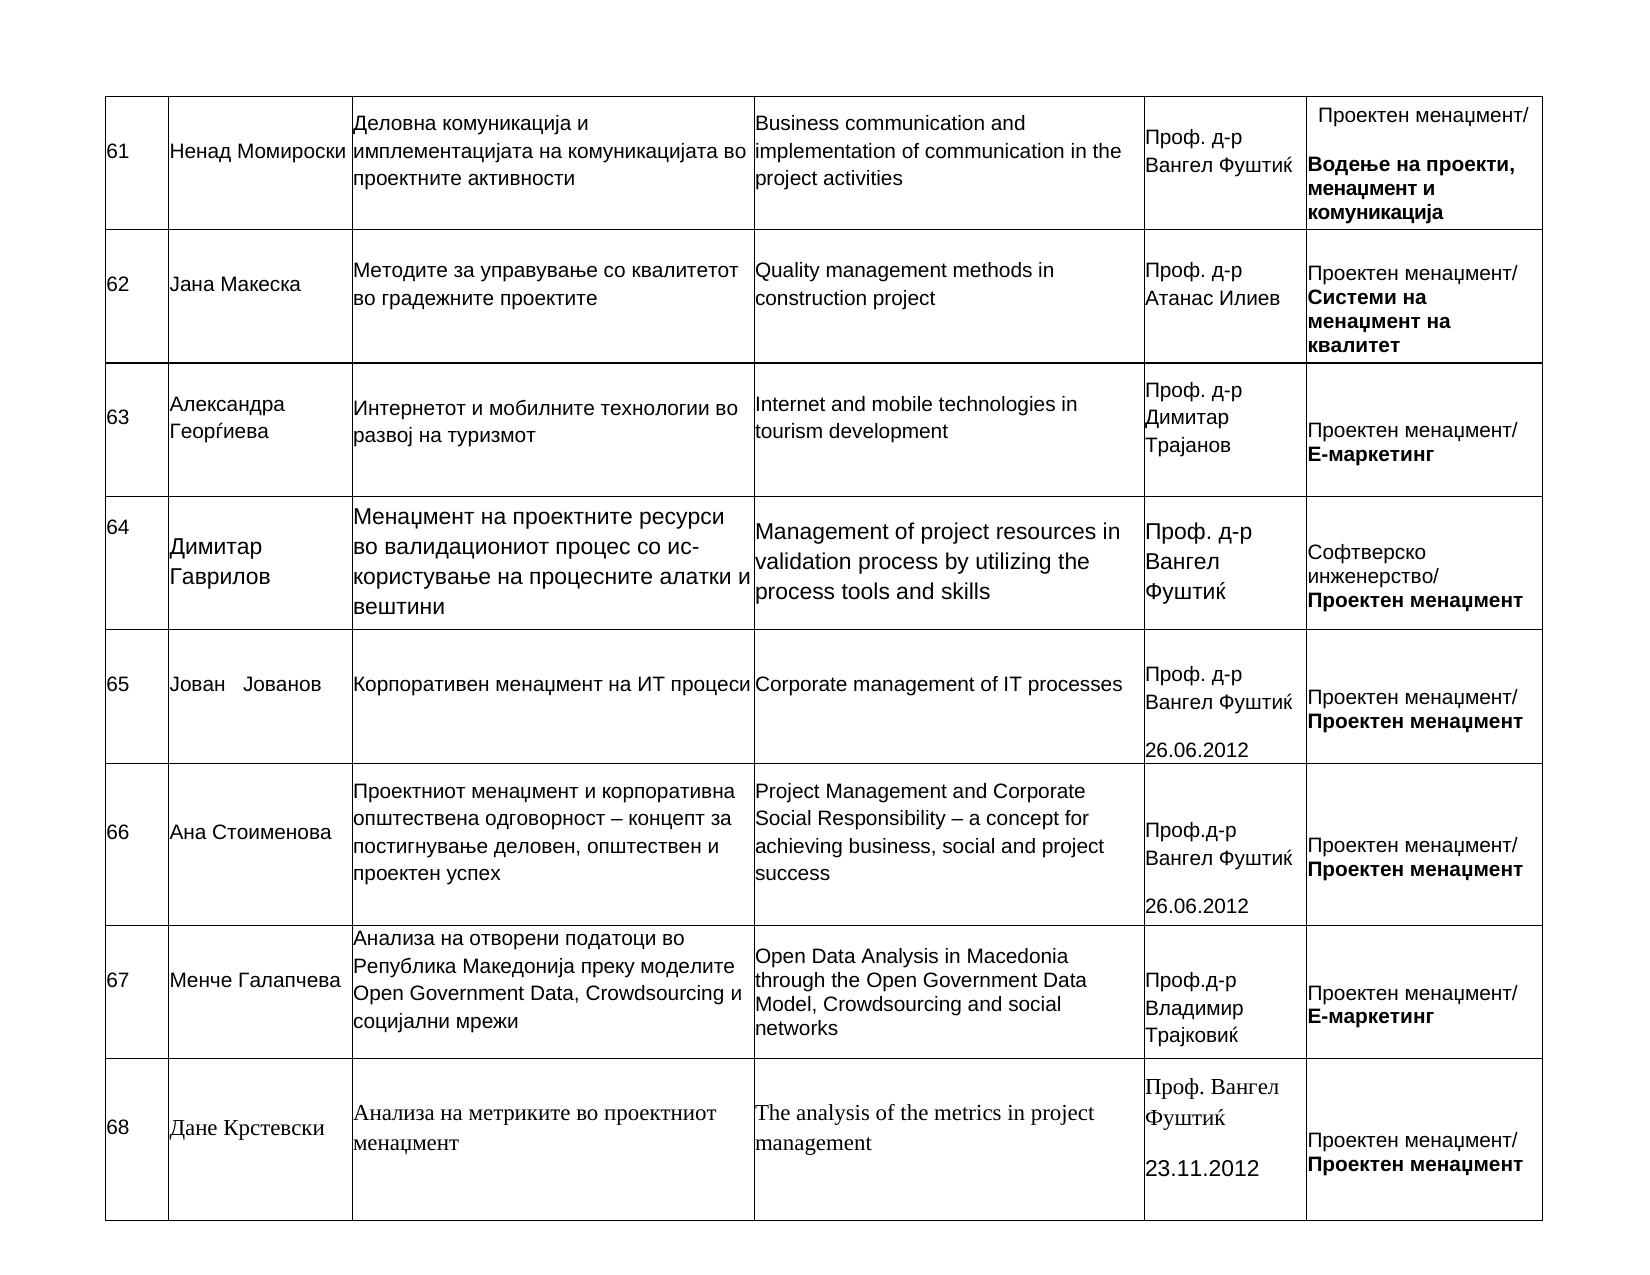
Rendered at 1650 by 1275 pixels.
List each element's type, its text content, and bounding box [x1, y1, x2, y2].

table_cell Проектен менаџмент/ Е-маркетинг [1307, 364, 1542, 496]
table_cell Проф. Вангел Фуштиќ 23.11.2012 [1145, 1059, 1306, 1220]
table_cell Менаџмент на проектните ресурси во валидациониот процес со искористување на процесните алатки и вештини [353, 497, 754, 629]
table_cell Дане Крстевски [169, 1059, 352, 1220]
table_cell Проф.д-р Владимир Трајковиќ 27.08.2012 27.08.2012 [1145, 926, 1306, 1058]
table_cell Проектен менаџмент/ Системи на менаџмент на квалитет [1307, 230, 1542, 362]
table_cell Ана Стоименова [169, 764, 352, 924]
table_cell Анализа на метриките во проектниот менаџмент [353, 1059, 754, 1220]
table_cell Проектен менаџмент/ Проектен менаџмент [1307, 764, 1542, 924]
table_cell Project Management and Corporate Social Responsibility – a concept for achieving business, social and project success [755, 764, 1144, 924]
table_cell 61 [106, 97, 168, 229]
table_cell 65 [106, 630, 168, 762]
table_cell Проф. д-р Вангел Фуштиќ [1145, 97, 1306, 229]
table_cell The analysis of the metrics in project management [755, 1059, 1144, 1220]
table_cell Јован Јованов [169, 630, 352, 762]
table_cell 66 [106, 764, 168, 924]
table_cell Management of project resources in validation process by utilizing the process tools and skills [755, 497, 1144, 629]
table_cell Проф. д-р Вангел Фуштиќ [1145, 497, 1306, 629]
table_cell Менче Галапчева [169, 926, 352, 1058]
table_cell 68 [106, 1059, 168, 1220]
table_cell 62 [106, 230, 168, 362]
table_cell Проектен менаџмент/ Е-маркетинг [1307, 926, 1542, 1058]
table_cell Интернетот и мобилните технологии во развој на туризмот [353, 364, 754, 496]
table_cell Проф. д-р Атанас Илиев [1145, 230, 1306, 362]
table_cell Open Data Analysis in Macedonia through the Open Government Data Model, Crowdsourcing and social networks [755, 926, 1144, 1058]
table_cell Business communication and implementation of communication in the project activities [755, 97, 1144, 229]
table_cell Ненад Момироски [169, 97, 352, 229]
table_cell Проф.д-р Вангел Фуштиќ 26.06.2012 [1145, 764, 1306, 924]
table_cell Проектен менаџмент/ Водење на проекти, менаџмент и комуникација [1307, 97, 1542, 229]
table_cell Јана Макеска [169, 230, 352, 362]
table_cell 63 [106, 364, 168, 496]
table_cell 64 [106, 497, 168, 629]
table_cell Проектен менаџмент/ Проектен менаџмент [1307, 630, 1542, 762]
table_cell Александра Георѓиева [169, 364, 352, 496]
table_cell Quality management methods in construction project [755, 230, 1144, 362]
table_cell Димитар Гаврилов [169, 497, 352, 629]
table_cell Методите за управување со квалитетот во градежните проектите [353, 230, 754, 362]
table_cell Анализа на отворени податоци во Република Македонија преку моделите Open Government Data, Crowdsourcing и социјални мрежи [353, 926, 754, 1058]
table_cell 67 [106, 926, 168, 1058]
table_cell Деловна комуникација и имплементацијата на комуникацијата во проектните активности [353, 97, 754, 229]
table_cell Софтверско инженерство/ Проектен менаџмент [1307, 497, 1542, 629]
table_cell Проф. д-р Димитар Трајанов [1145, 364, 1306, 496]
table_cell Corporate management of IT processes [755, 630, 1144, 762]
table_cell Internet and mobile technologies in tourism development [755, 364, 1144, 496]
table_cell Проектниот менаџмент и корпоративна општествена одговорност – концепт за постигнување деловен, општествен и проектен успех [353, 764, 754, 924]
table_cell Корпоративен менаџмент на ИТ процеси [353, 630, 754, 762]
table_cell Проектен менаџмент/ Проектен менаџмент [1307, 1059, 1542, 1220]
table_cell Проф. д-р Вангел Фуштиќ 26.06.2012 [1145, 630, 1306, 762]
